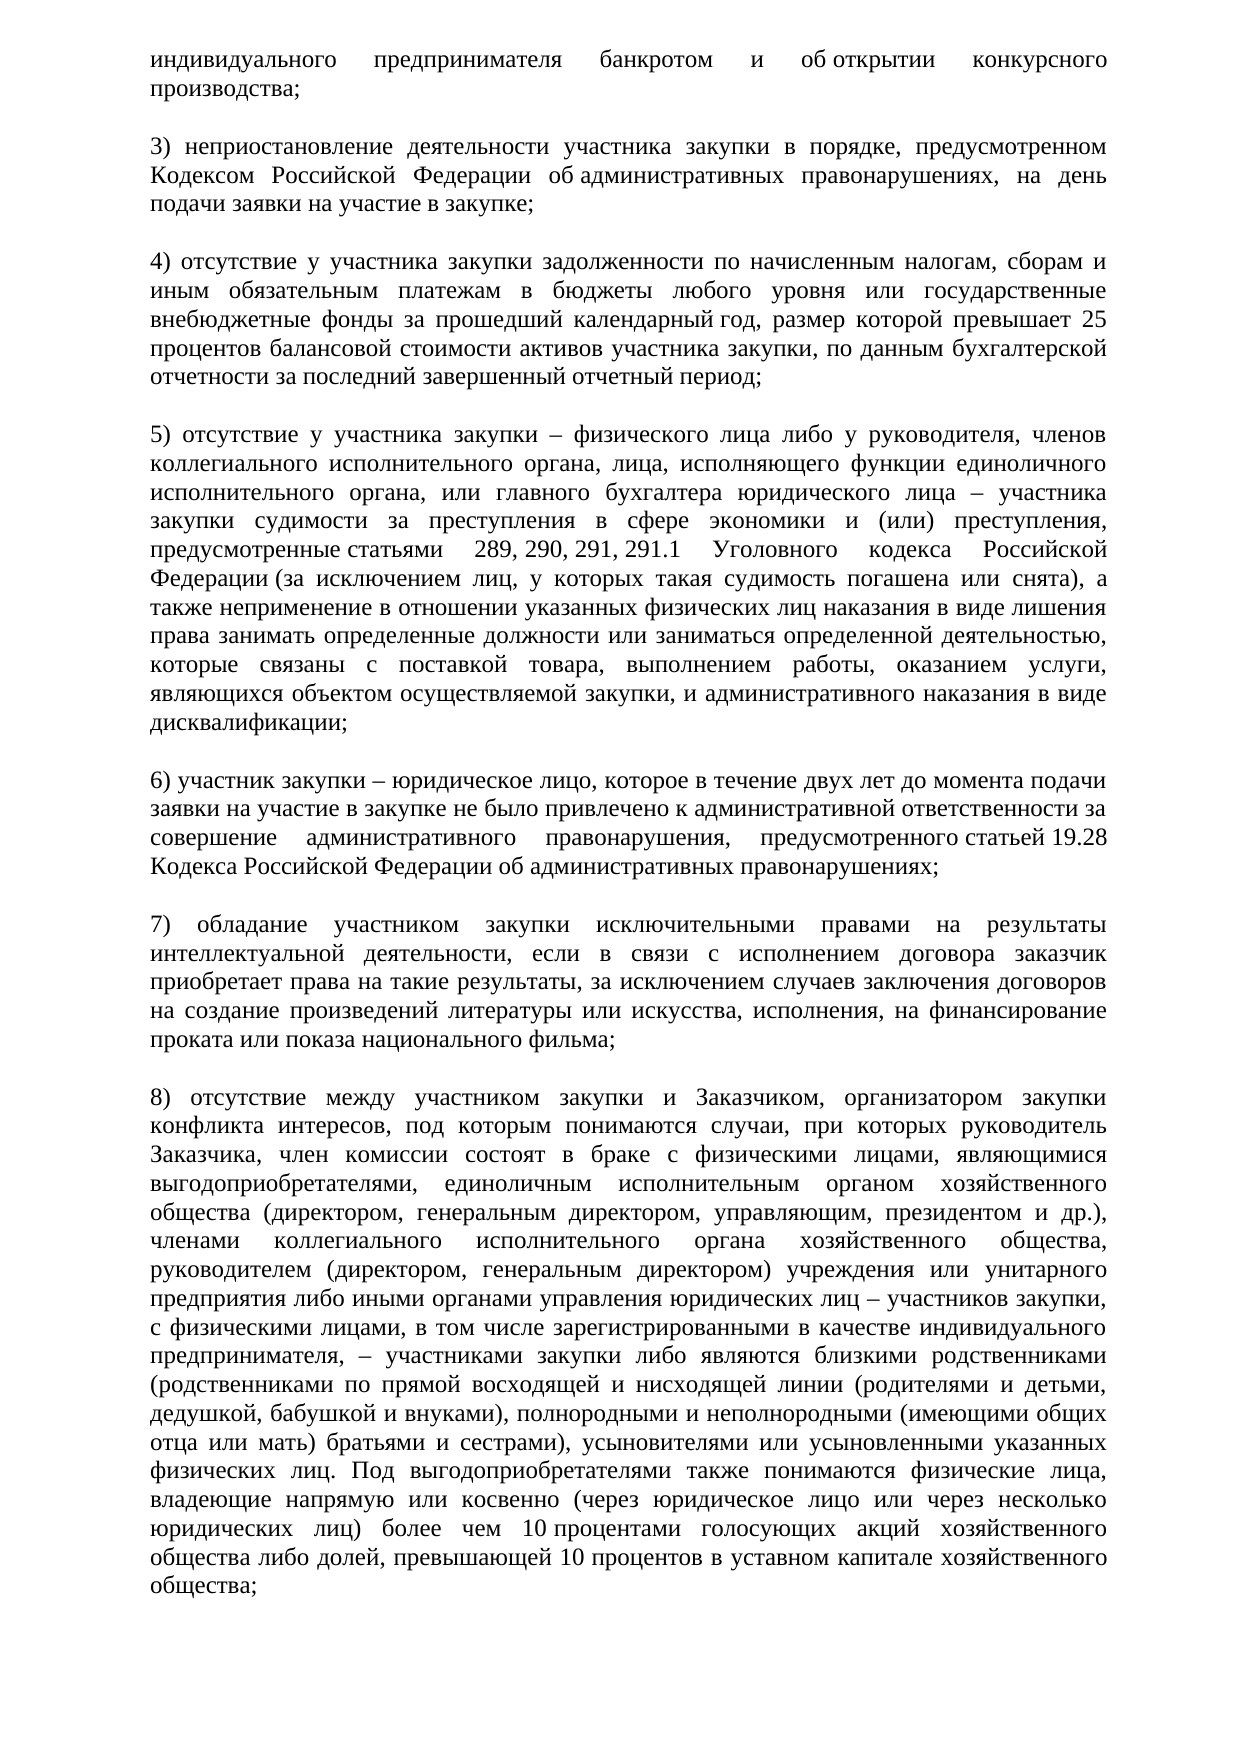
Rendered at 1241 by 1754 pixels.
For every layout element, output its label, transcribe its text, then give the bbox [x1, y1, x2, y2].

text 6) участник закупки – юридическое лицо, которое в течение двух лет до момента подачи заявки на участие в закупке не было привлечено к административной ответственности за совершение административного правонарушения, предусмотренного статьей 19.28 Кодекса Российской Федерации об административных правонарушениях; [150, 765, 1107, 880]
text 8) отсутствие между участником закупки и Заказчиком, организатором закупки конфликта интересов, под которым понимаются случаи, при которых руководитель Заказчика, член комиссии состоят в браке с физическими лицами, являющимися выгодоприобретателями, единоличным исполнительным органом хозяйственного общества (директором, генеральным директором, управляющим, президентом и др.), членами коллегиального исполнительного органа хозяйственного общества, руководителем (директором, генеральным директором) учреждения или унитарного предприятия либо иными органами управления юридических лиц – участников закупки, с физическими лицами, в том числе зарегистрированными в качестве индивидуального предпринимателя, – участниками закупки либо являются близкими родственниками (родственниками по прямой восходящей и нисходящей линии (родителями и детьми, дедушкой, бабушкой и внуками), полнородными и неполнородными (имеющими общих отца или мать) братьями и сестрами), усыновителями или усыновленными указанных физических лиц. Под выгодоприобретателями также понимаются физические лица, владеющие напрямую или косвенно (через юридическое лицо или через несколько юридических лиц) более чем 10 процентами голосующих акций хозяйственного общества либо долей, превышающей 10 процентов в уставном капитале хозяйственного общества; [150, 1082, 1107, 1599]
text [150, 44, 1107, 102]
text 7) обладание участником закупки исключительными правами на результаты интеллектуальной деятельности, если в связи с исполнением договора заказчик приобретает права на такие результаты, за исключением случаев заключения договоров на создание произведений литературы или искусства, исполнения, на финансирование проката или показа национального фильма; [150, 909, 1107, 1053]
text 5) отсутствие у участника закупки – физического лица либо у руководителя, членов коллегиального исполнительного органа, лица, исполняющего функции единоличного исполнительного органа, или главного бухгалтера юридического лица – участника закупки судимости за преступления в сфере экономики и (или) преступления, предусмотренные статьями 289, 290, 291, 291.1 Уголовного кодекса Российской Федерации (за исключением лиц, у которых такая судимость погашена или снята), а также неприменение в отношении указанных физических лиц наказания в виде лишения права занимать определенные должности или заниматься определенной деятельностью, которые связаны с поставкой товара, выполнением работы, оказанием услуги, являющихся объектом осуществляемой закупки, и административного наказания в виде дисквалификации; [150, 419, 1107, 736]
text 3) неприостановление деятельности участника закупки в порядке, предусмотренном Кодексом Российской Федерации об административных правонарушениях, на день подачи заявки на участие в закупке; [150, 131, 1107, 217]
text 4) отсутствие у участника закупки задолженности по начисленным налогам, сборам и иным обязательным платежам в бюджеты любого уровня или государственные внебюджетные фонды за прошедший календарный год, размер которой превышает 25 процентов балансовой стоимости активов участника закупки, по данным бухгалтерской отчетности за последний завершенный отчетный период; [150, 246, 1107, 390]
